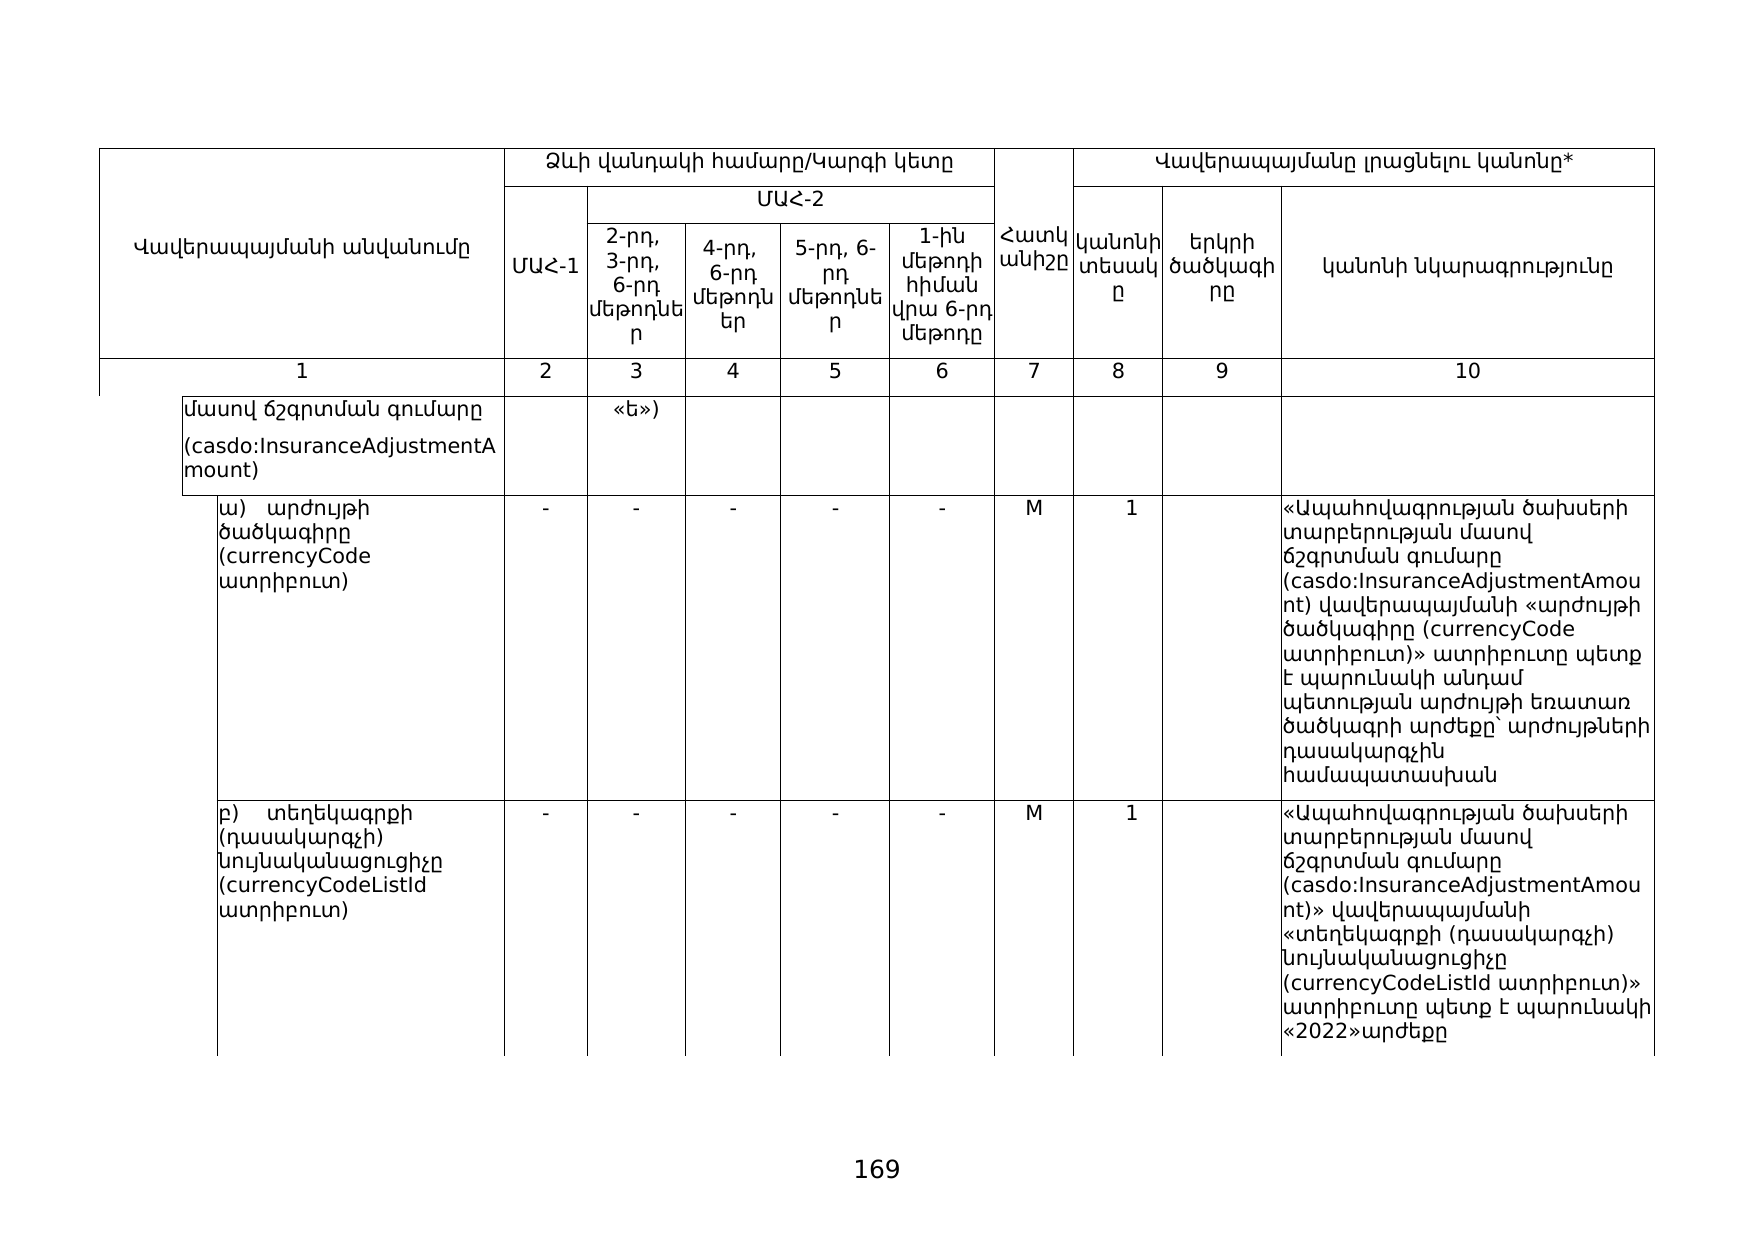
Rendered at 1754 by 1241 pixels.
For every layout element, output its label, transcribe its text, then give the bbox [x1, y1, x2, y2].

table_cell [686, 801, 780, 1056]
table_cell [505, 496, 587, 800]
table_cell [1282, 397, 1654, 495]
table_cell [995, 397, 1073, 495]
table_cell 2-րդ, 3-րդ, 6-րդ մեթոդներ [588, 224, 685, 358]
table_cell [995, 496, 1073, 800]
table_cell երկրի ծածկագիրը [1163, 187, 1281, 358]
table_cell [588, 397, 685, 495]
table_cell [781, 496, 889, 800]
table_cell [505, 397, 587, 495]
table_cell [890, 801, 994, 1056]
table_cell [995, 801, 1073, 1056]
table_cell 4 [686, 359, 780, 396]
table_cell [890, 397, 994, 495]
table_cell 1 [100, 359, 504, 396]
table_header Ձևի վանդակի համարը/Կարգի կետը [505, 149, 994, 186]
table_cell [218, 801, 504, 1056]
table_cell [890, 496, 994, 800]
table_cell 6 [890, 359, 994, 396]
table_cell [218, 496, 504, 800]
table_cell 9 [1163, 359, 1281, 396]
table_header Վավերապայմանը լրացնելու կանոնը* [1074, 149, 1654, 186]
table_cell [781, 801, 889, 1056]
table_cell 5-րդ, 6-րդ մեթոդներ [781, 224, 889, 358]
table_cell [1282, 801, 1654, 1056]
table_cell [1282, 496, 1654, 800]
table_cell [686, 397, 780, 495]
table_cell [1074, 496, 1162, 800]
table_cell 2 [505, 359, 587, 396]
table_cell ՄԱՀ-1 [505, 187, 587, 358]
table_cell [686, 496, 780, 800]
table_cell ՄԱՀ-2 [588, 187, 994, 223]
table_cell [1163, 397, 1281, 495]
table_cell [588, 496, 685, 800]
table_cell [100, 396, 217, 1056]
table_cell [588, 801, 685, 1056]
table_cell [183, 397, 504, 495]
table_cell 4-րդ, 6-րդ մեթոդներ [686, 224, 780, 358]
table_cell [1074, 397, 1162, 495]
table_cell կանոնի տեսակը [1074, 187, 1162, 358]
table_cell 3 [588, 359, 685, 396]
table_header Հատկանիշը [995, 149, 1073, 358]
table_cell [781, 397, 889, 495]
table_cell 8 [1074, 359, 1162, 396]
table_header Վավերապայմանի անվանումը [100, 149, 504, 358]
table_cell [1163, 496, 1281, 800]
table_cell 1-ին մեթոդի հիման վրա 6-րդ մեթոդը [890, 224, 994, 358]
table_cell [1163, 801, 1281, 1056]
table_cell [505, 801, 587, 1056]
table_cell կանոնի նկարագրությունը [1282, 187, 1654, 358]
table_cell 7 [995, 359, 1073, 396]
table_cell 10 [1282, 359, 1654, 396]
table_cell 5 [781, 359, 889, 396]
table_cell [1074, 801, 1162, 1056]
